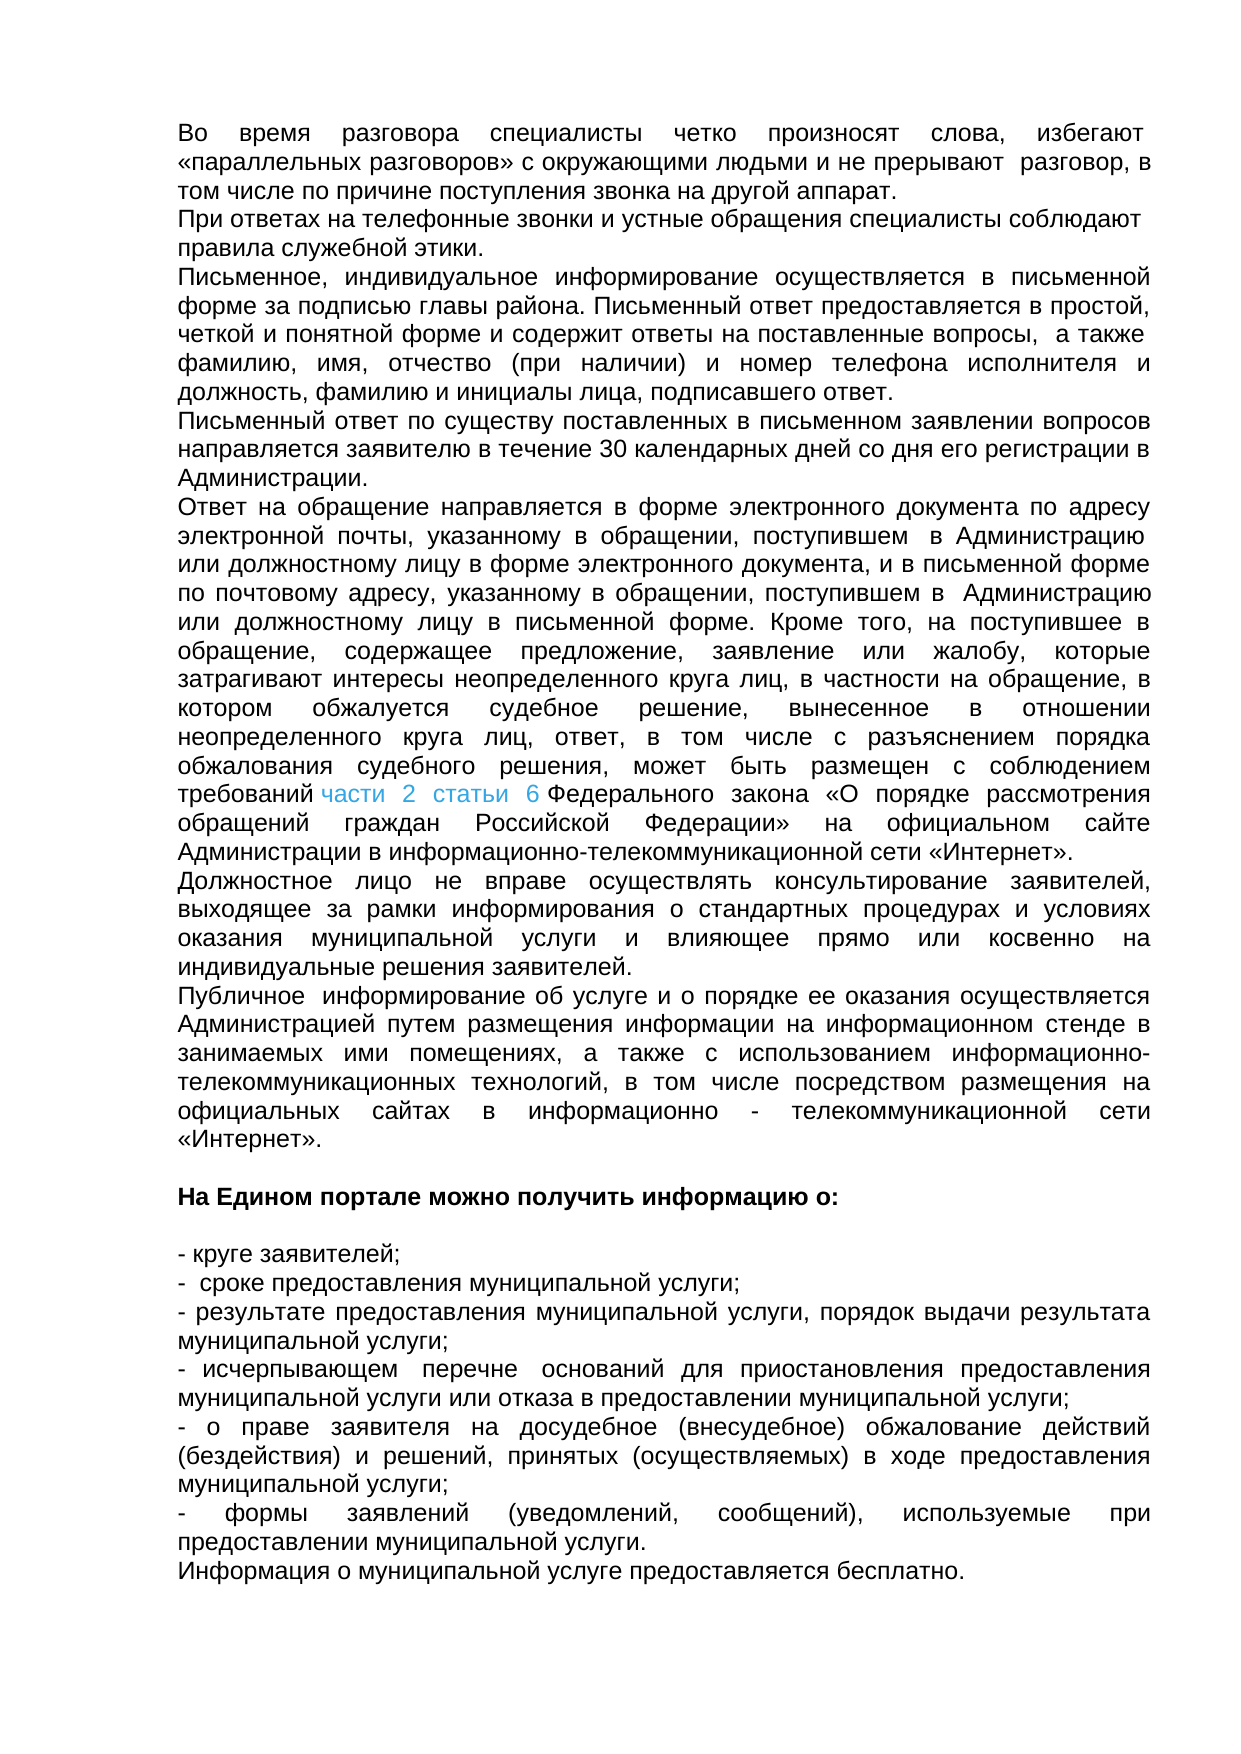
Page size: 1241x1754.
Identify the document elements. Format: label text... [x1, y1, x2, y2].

text Во время разговора специалисты четко произносят слова, избегают «параллельных разговоров» с окружающими людьми и не прерывают разговор, в том числе по причине поступления звонка на другой аппарат. [177, 118, 1152, 204]
text - исчерпывающем перечне оснований для приостановления предоставления муниципальной услуги или отказа в предоставлении муниципальной услуги; [177, 1354, 1152, 1412]
text - круге заявителей; [177, 1239, 1152, 1268]
text Публичное информирование об услуге и о порядке ее оказания осуществляется Администрацией путем размещения информации на информационном стенде в занимаемых ими помещениях, а также с использованием информационно-телекоммуникационных технологий, в том числе посредством размещения на официальных сайтах в информационно - телекоммуникационной сети «Интернет». [177, 981, 1152, 1153]
text На Едином портале можно получить информацию о: [177, 1182, 1152, 1211]
text Информация о муниципальной услуге предоставляется бесплатно. [177, 1556, 1152, 1584]
text - о праве заявителя на досудебное (внесудебное) обжалование действий (бездействия) и решений, принятых (осуществляемых) в ходе предоставления муниципальной услуги; [177, 1412, 1152, 1498]
text Письменное, индивидуальное информирование осуществляется в письменной форме за подписью главы района. Письменный ответ предоставляется в простой, четкой и понятной форме и содержит ответы на поставленные вопросы, а также фамилию, имя, отчество (при наличии) и номер телефона исполнителя и должность, фамилию и инициалы лица, подписавшего ответ. [177, 262, 1152, 406]
text Должностное лицо не вправе осуществлять консультирование заявителей, выходящее за рамки информирования о стандартных процедурах и условиях оказания муниципальной услуги и влияющее прямо или косвенно на индивидуальные решения заявителей. [177, 866, 1152, 981]
text - формы заявлений (уведомлений, сообщений), используемые при предоставлении муниципальной услуги. [177, 1498, 1152, 1556]
text При ответах на телефонные звонки и устные обращения специалисты соблюдают правила служебной этики. [177, 204, 1152, 262]
text - результате предоставления муниципальной услуги, порядок выдачи результата муниципальной услуги; [177, 1297, 1152, 1354]
text - сроке предоставления муниципальной услуги; [177, 1268, 1152, 1297]
text Письменный ответ по существу поставленных в письменном заявлении вопросов направляется заявителю в течение 30 календарных дней со дня его регистрации в Администрации. [177, 406, 1152, 492]
text Ответ на обращение направляется в форме электронного документа по адресу электронной почты, указанному в обращении, поступившем в Администрацию или должностному лицу в форме электронного документа, и в письменной форме по почтовому адресу, указанному в обращении, поступившем в Администрацию или должностному лицу в письменной форме. Кроме того, на поступившее в обращение, содержащее предложение, заявление или жалобу, которые затрагивают интересы неопределенного круга лиц, в частности на обращение, в котором обжалуется судебное решение, вынесенное в отношении неопределенного круга лиц, ответ, в том числе с разъяснением порядка обжалования судебного решения, может быть размещен с соблюдением требований части 2 статьи 6 Федерального закона «О порядке рассмотрения обращений граждан Российской Федерации» на официальном сайте Администрации в информационно-телекоммуникационной сети «Интернет». [177, 492, 1152, 866]
